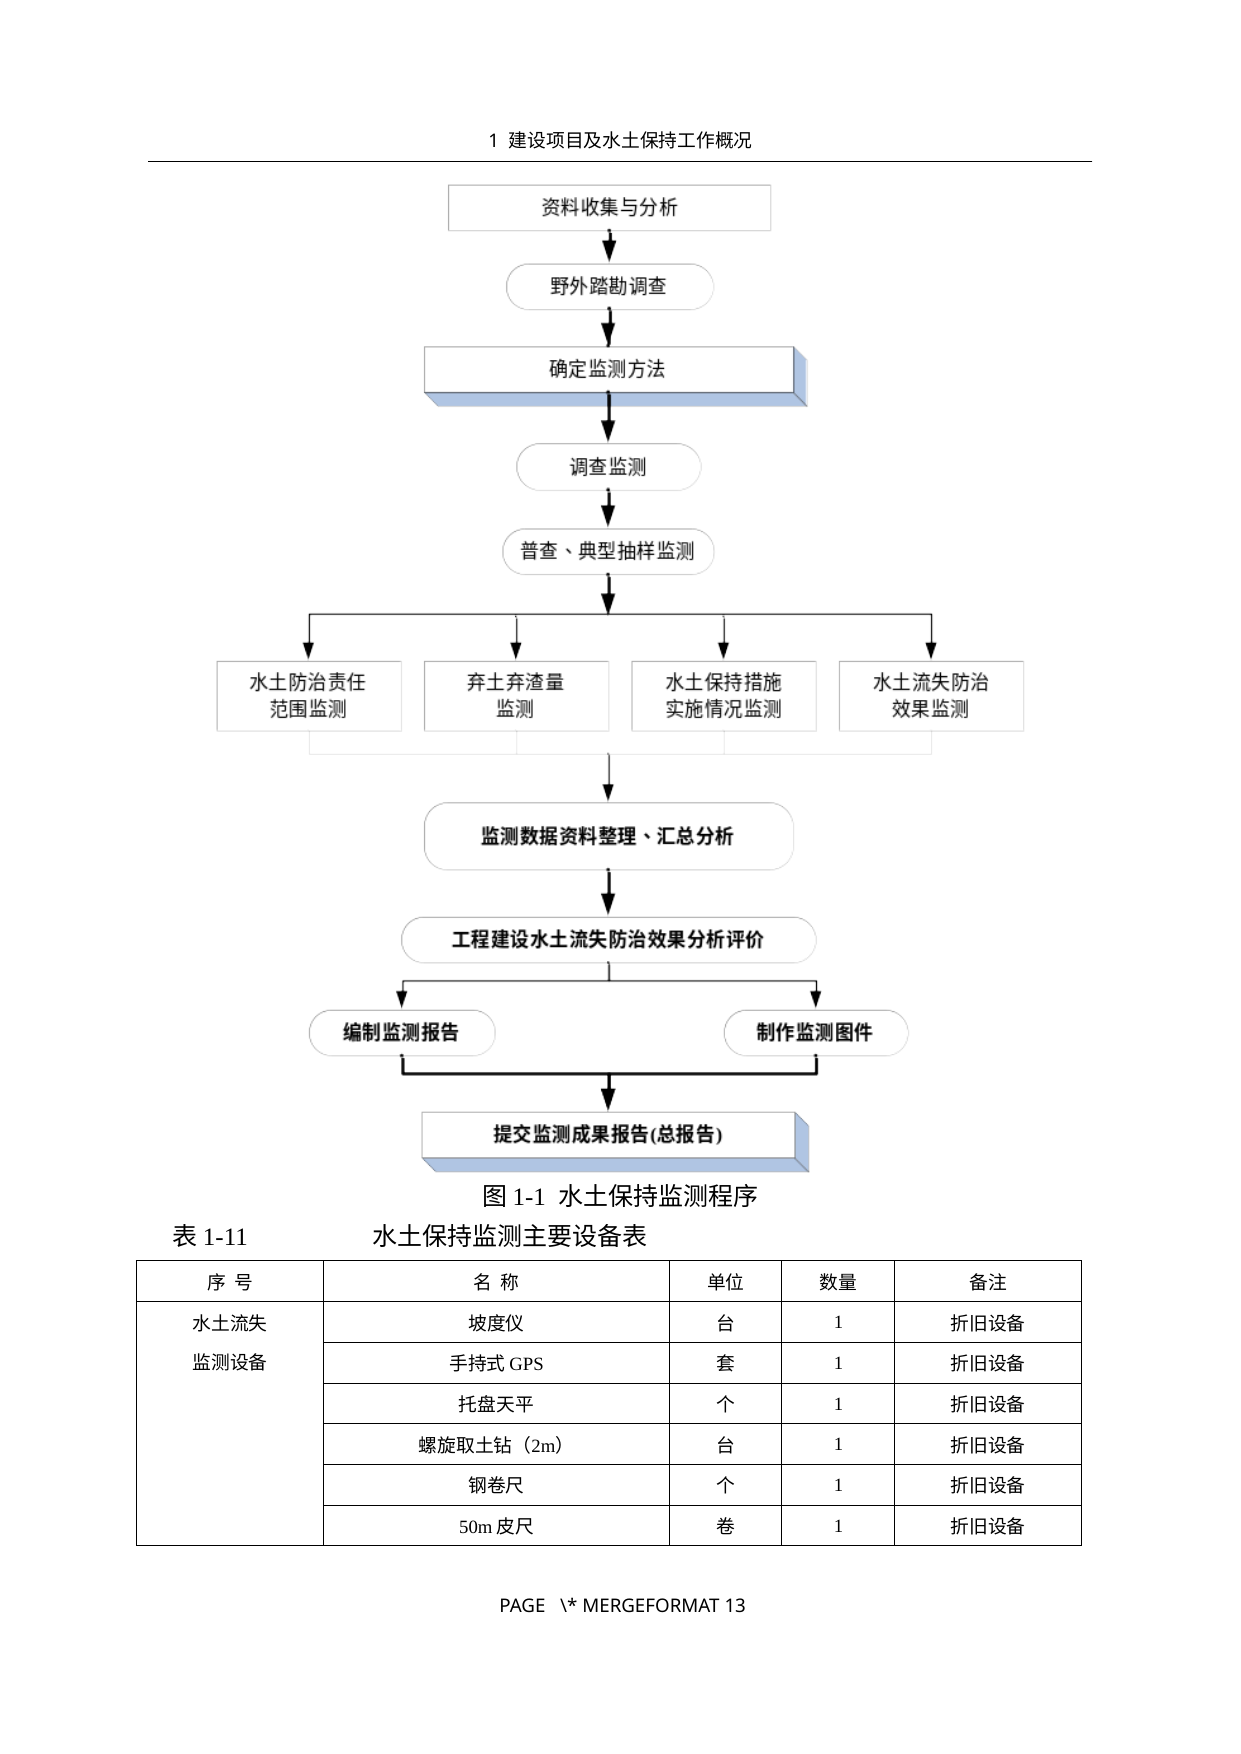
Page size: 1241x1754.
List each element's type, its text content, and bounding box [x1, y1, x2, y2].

table_cell 套 [670, 1343, 781, 1382]
table_header 名 称 [324, 1261, 669, 1301]
text 图1-1 水土保持监测程序 [148, 1174, 1092, 1214]
table_cell 折旧设备 [895, 1384, 1081, 1423]
table_cell 螺旋取土钻（2m） [324, 1424, 669, 1464]
table_cell 台 [670, 1424, 781, 1464]
table_cell 折旧设备 [895, 1343, 1081, 1382]
table_cell 折旧设备 [895, 1302, 1081, 1342]
table_cell 50m皮尺 [324, 1506, 669, 1545]
table_header 单位 [670, 1261, 781, 1301]
table_cell 手持式GPS [324, 1343, 669, 1382]
table_cell 托盘天平 [324, 1384, 669, 1423]
table_header 数量 [782, 1261, 894, 1301]
table_cell 1 [782, 1424, 894, 1464]
table_cell 折旧设备 [895, 1506, 1081, 1545]
table_cell 折旧设备 [895, 1465, 1081, 1504]
table_cell 个 [670, 1384, 781, 1423]
table_cell 1 [782, 1343, 894, 1382]
table_header 备注 [895, 1261, 1081, 1301]
table_cell 坡度仪 [324, 1302, 669, 1342]
table_cell 台 [670, 1302, 781, 1342]
table_cell 1 [782, 1384, 894, 1423]
table_cell 卷 [670, 1506, 781, 1545]
table_header 序 号 [137, 1261, 323, 1301]
table_cell 1 [782, 1506, 894, 1545]
table_cell 个 [670, 1465, 781, 1504]
table_cell 水土流失 监测设备 [137, 1302, 323, 1545]
table_cell 折旧设备 [895, 1424, 1081, 1464]
table_cell 钢卷尺 [324, 1465, 669, 1504]
text 表1-11 水土保持监测主要设备表 [148, 1214, 1092, 1254]
table_cell 1 [782, 1465, 894, 1504]
table_cell 1 [782, 1302, 894, 1342]
